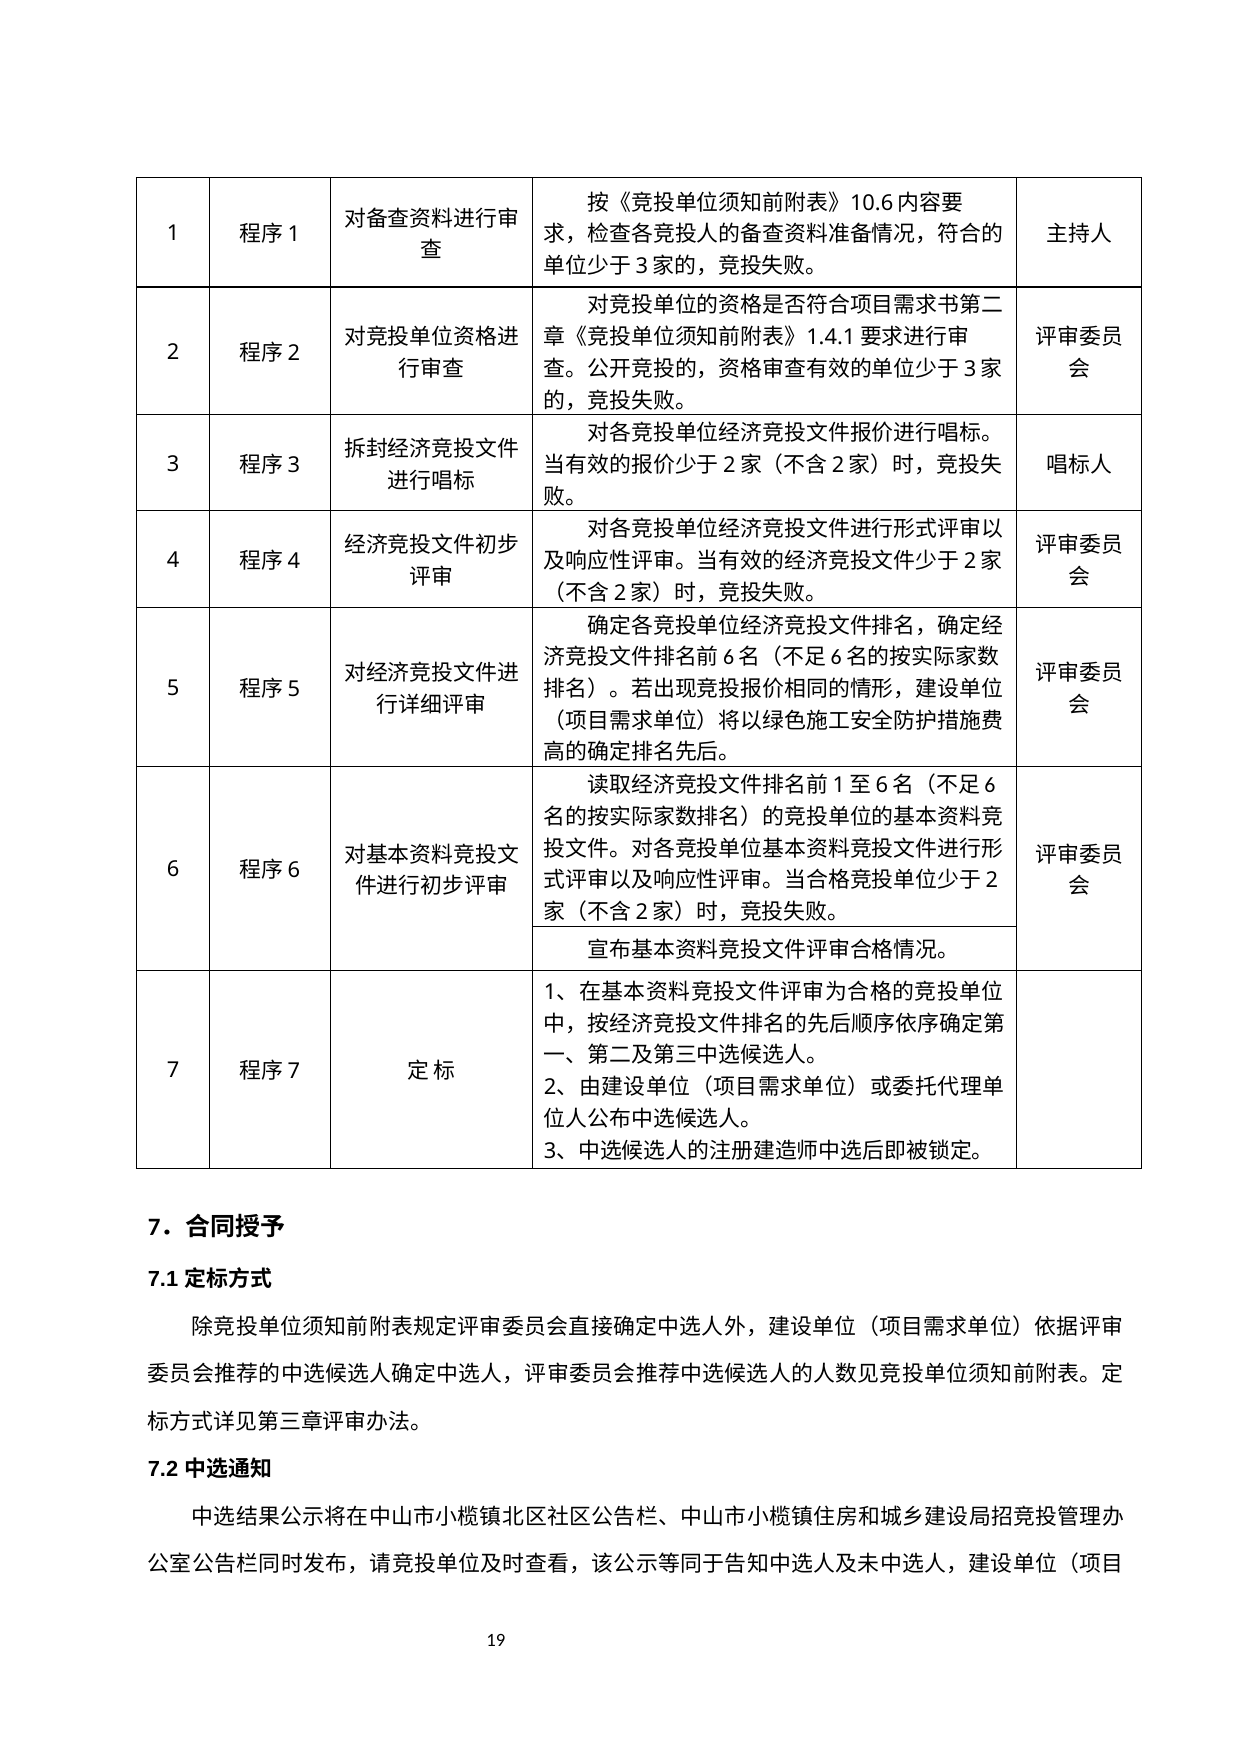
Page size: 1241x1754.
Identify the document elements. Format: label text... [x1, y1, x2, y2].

table_cell 对经济竞投文件进行详细评审 [331, 608, 532, 766]
table_cell 7 [137, 971, 209, 1168]
table_cell 程序2 [210, 288, 330, 414]
table_cell 定 标 [331, 971, 532, 1168]
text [148, 1499, 1125, 1578]
table_cell 按《竞投单位须知前附表》10.6内容要求，检查各竞投人的备查资料准备情况，符合的单位少于3家的，竞投失败。 [533, 178, 1016, 286]
table_cell 对各竞投单位经济竞投文件进行形式评审以及响应性评审。当有效的经济竞投文件少于2家（不含2家）时，竞投失败。 [533, 511, 1016, 607]
table_cell 宣布基本资料竞投文件评审合格情况。 [533, 927, 1016, 969]
table_cell 拆封经济竞投文件进行唱标 [331, 415, 532, 510]
table_cell 经济竞投文件初步评审 [331, 511, 532, 607]
table_cell 评审委员会 [1017, 608, 1141, 766]
table_cell 读取经济竞投文件排名前1至6名（不足6名的按实际家数排名）的竞投单位的基本资料竞投文件。对各竞投单位基本资料竞投文件进行形式评审以及响应性评审。当合格竞投单位少于2家（不含2家）时，竞投失败。 [533, 767, 1016, 926]
subtitle 7.2 中选通知 [148, 1451, 1125, 1483]
table_cell 评审委员会 [1017, 767, 1141, 969]
table_cell 程序7 [210, 971, 330, 1168]
table_cell 主持人 [1017, 178, 1141, 286]
subtitle 7．合同授予 [148, 1207, 1125, 1243]
table_cell 3 [137, 415, 209, 510]
table_cell 4 [137, 511, 209, 607]
table_cell [1017, 971, 1141, 1168]
table_cell 程序1 [210, 178, 330, 286]
table_cell 5 [137, 608, 209, 766]
table_cell 程序4 [210, 511, 330, 607]
table_cell 对各竞投单位经济竞投文件报价进行唱标。当有效的报价少于2家（不含2家）时，竞投失败。 [533, 415, 1016, 510]
table_cell 对基本资料竞投文件进行初步评审 [331, 767, 532, 969]
table_cell 对竞投单位资格进行审查 [331, 288, 532, 414]
table_cell 6 [137, 767, 209, 969]
table_cell 对备查资料进行审查 [331, 178, 532, 286]
subtitle 7.1 定标方式 [148, 1261, 1125, 1293]
table_cell 评审委员会 [1017, 288, 1141, 414]
table_cell 1、在基本资料竞投文件评审为合格的竞投单位中，按经济竞投文件排名的先后顺序依序确定第一、第二及第三中选候选人。 2、由建设单位（项目需求单位）或委托代理单位人公布中选候选人。 3、中选候选人的注册建造师中选后即被锁定。 [533, 971, 1016, 1168]
table_cell 确定各竞投单位经济竞投文件排名，确定经济竞投文件排名前6名（不足6名的按实际家数排名）。若出现竞投报价相同的情形，建设单位（项目需求单位）将以绿色施工安全防护措施费高的确定排名先后。 [533, 608, 1016, 766]
text 除竞投单位须知前附表规定评审委员会直接确定中选人外，建设单位（项目需求单位）依据评审委员会推荐的中选候选人确定中选人，评审委员会推荐中选候选人的人数见竞投单位须知前附表。定标方式详见第三章评审办法。 [148, 1309, 1125, 1435]
table_cell 程序3 [210, 415, 330, 510]
table_cell 程序5 [210, 608, 330, 766]
table_cell 1 [137, 178, 209, 286]
table_cell 2 [137, 288, 209, 414]
table_cell 评审委员会 [1017, 511, 1141, 607]
table_cell 程序6 [210, 767, 330, 969]
table_cell 对竞投单位的资格是否符合项目需求书第二章《竞投单位须知前附表》1.4.1要求进行审查。公开竞投的，资格审查有效的单位少于3家的，竞投失败。 [533, 288, 1016, 414]
table_cell 唱标人 [1017, 415, 1141, 510]
